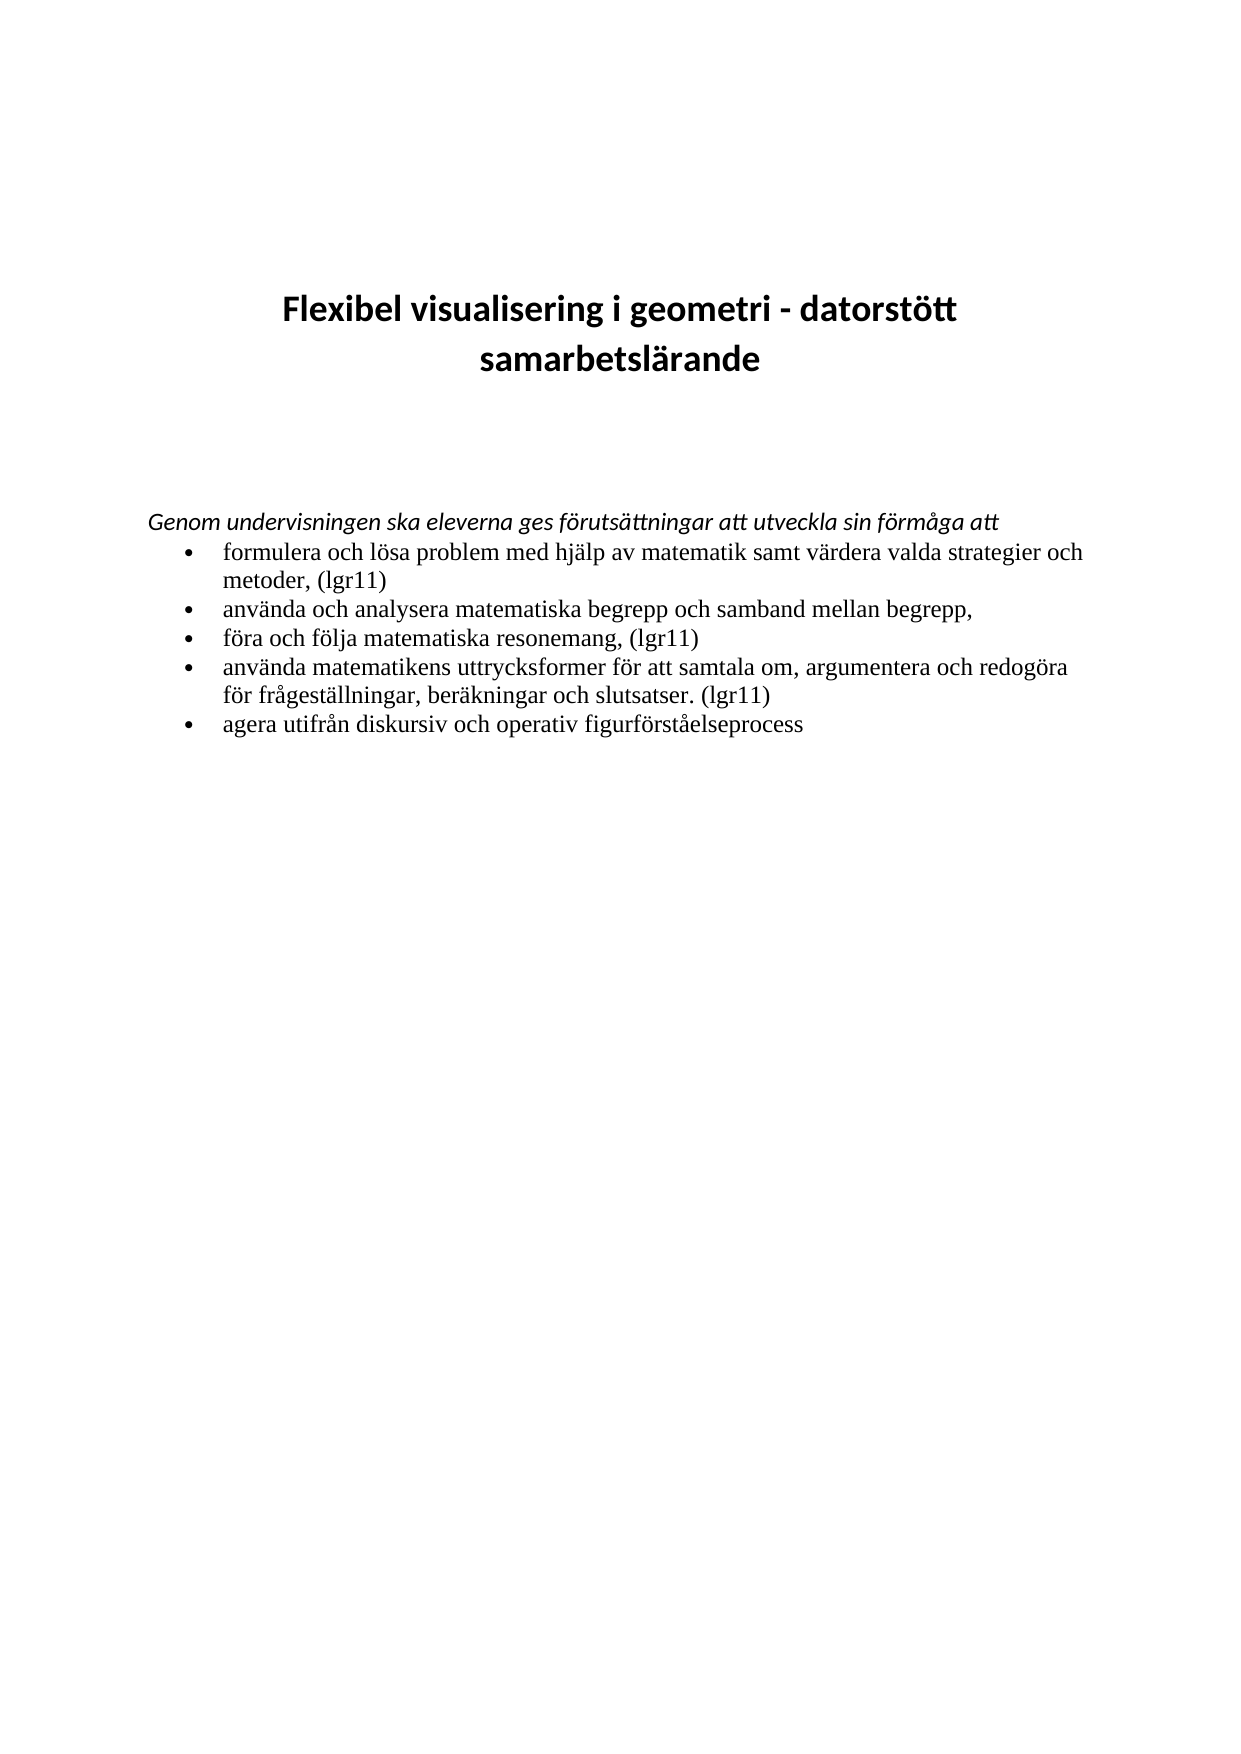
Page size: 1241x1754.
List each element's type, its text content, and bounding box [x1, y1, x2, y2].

text Genom undervisningen ska eleverna ges förutsättningar att utveckla sin förmåga att [148, 506, 1093, 537]
list föra och följa matematiska resonemang, (lgr11) [185, 623, 1093, 652]
text Flexibel visualisering i geometri - datorstött samarbetslärande [148, 285, 1093, 380]
list formulera och lösa problem med hjälp av matematik samt värdera valda strategier och metoder, (lgr11) [185, 537, 1093, 594]
list agera utifrån diskursiv och operativ figurförståelseprocess [185, 709, 1093, 738]
list använda matematikens uttrycksformer för att samtala om, argumentera och redogöra för frågeställningar, beräkningar och slutsatser. (lgr11) [185, 652, 1093, 709]
list använda och analysera matematiska begrepp och samband mellan begrepp, [185, 594, 1093, 623]
